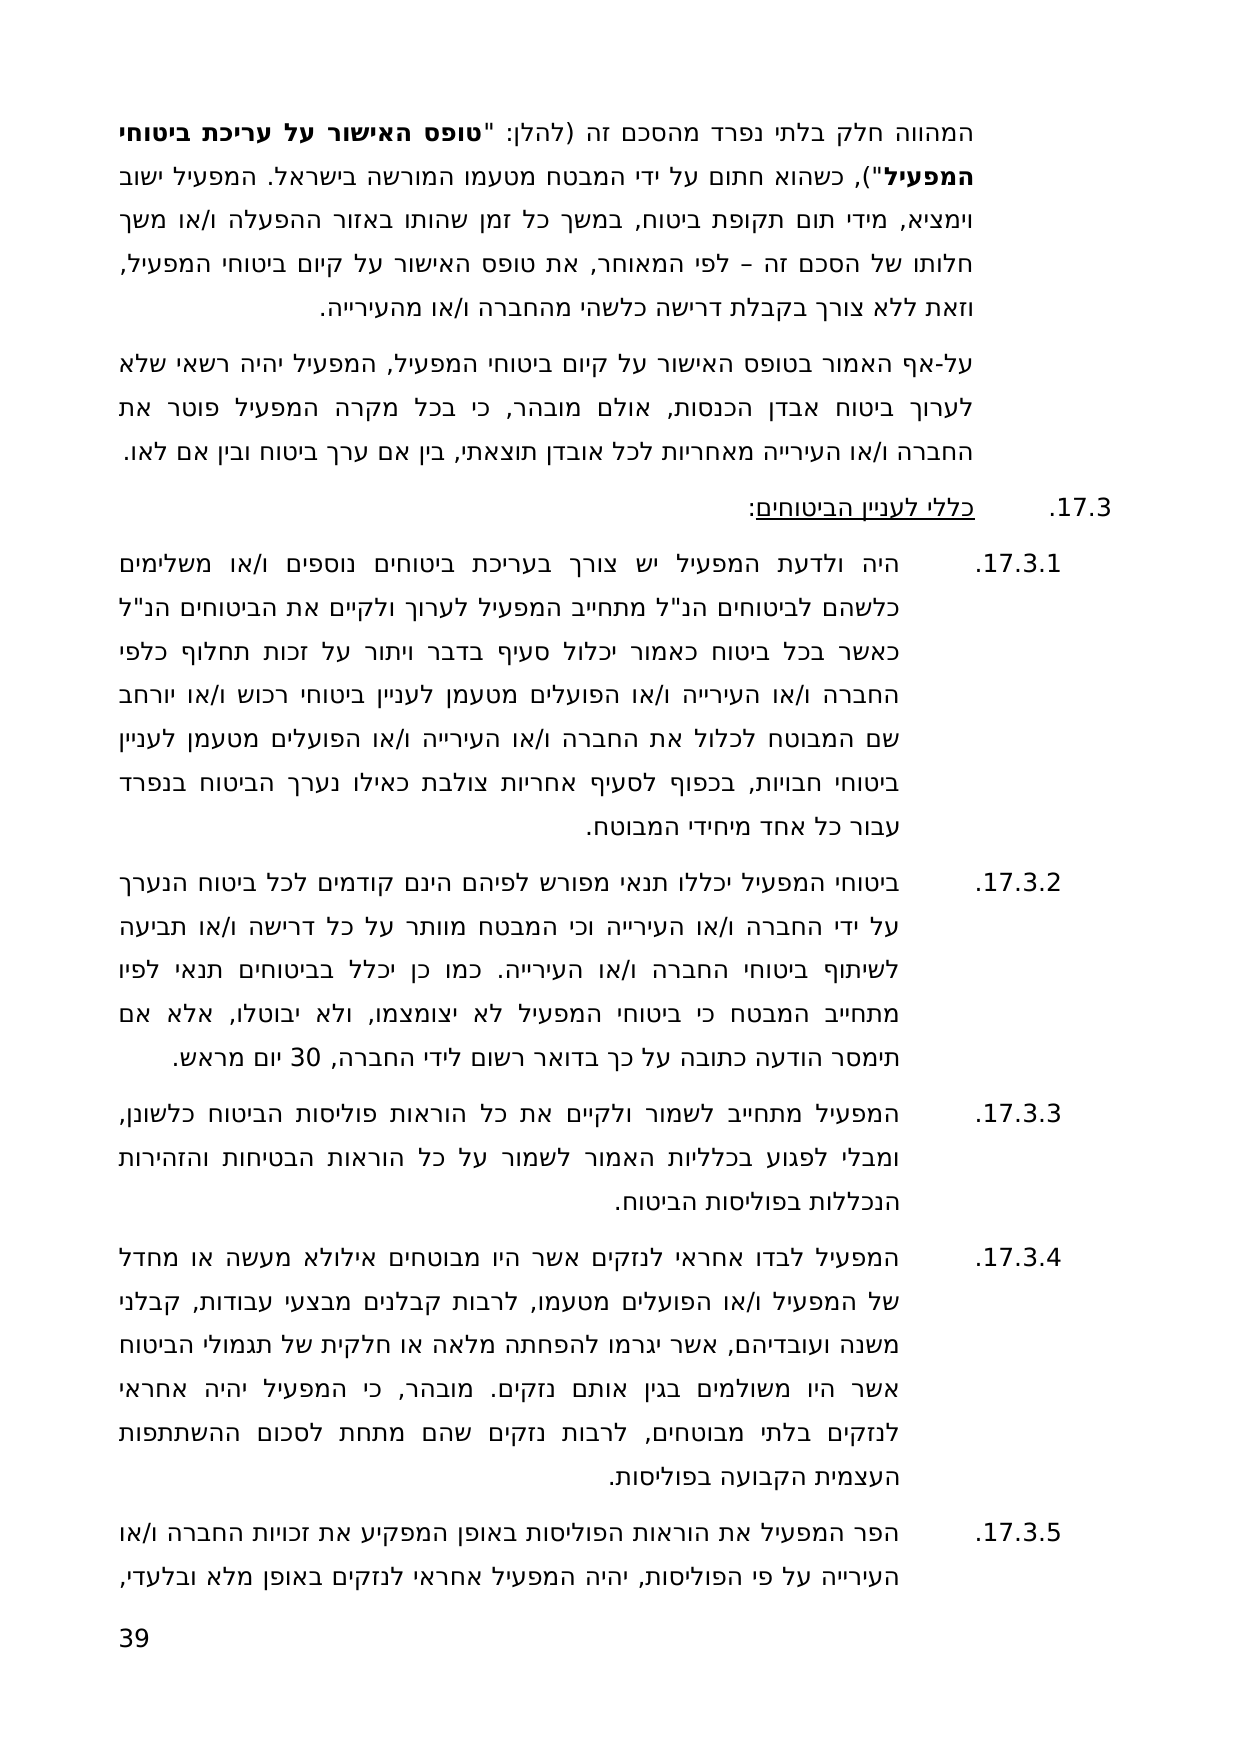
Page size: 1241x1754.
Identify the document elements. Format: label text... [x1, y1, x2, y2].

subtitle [118, 1518, 974, 1591]
subtitle היה ולדעת המפעיל יש צורך בעריכת ביטוחים נוספים ו/או משלימים כלשהם לביטוחים הנ"ל מתחייב המפעיל לערוך ולקיים את הביטוחים הנ"ל כאשר בכל ביטוח כאמור יכלול סעיף בדבר ויתור על זכות תחלוף כלפי החברה ו/או העירייה ו/או הפועלים מטעמן לעניין ביטוחי רכוש ו/או יורחב שם המבוטח לכלול את החברה ו/או העירייה ו/או הפועלים מטעמן לעניין ביטוחי חבויות, בכפוף לסעיף אחריות צולבת כאילו נערך הביטוח בנפרד עבור כל אחד מיחידי המבוטח. [118, 549, 974, 841]
subtitle ביטוחי המפעיל יכללו תנאי מפורש לפיהם הינם קודמים לכל ביטוח הנערך על ידי החברה ו/או העירייה וכי המבטח מוותר על כל דרישה ו/או תביעה לשיתוף ביטוחי החברה ו/או העירייה. כמו כן יכלל בביטוחים תנאי לפיו מתחייב המבטח כי ביטוחי המפעיל לא יצומצמו, ולא יבוטלו, אלא אם תימסר הודעה כתובה על כך בדואר רשום לידי החברה, 30 יום מראש. [118, 868, 974, 1072]
subtitle המפעיל לבדו אחראי לנזקים אשר היו מבוטחים אילולא מעשה או מחדל של המפעיל ו/או הפועלים מטעמו, לרבות קבלנים מבצעי עבודות, קבלני משנה ועובדיהם, אשר יגרמו להפחתה מלאה או חלקית של תגמולי הביטוח אשר היו משולמים בגין אותם נזקים. מובהר, כי המפעיל יהיה אחראי לנזקים בלתי מבוטחים, לרבות נזקים שהם מתחת לסכום ההשתתפות העצמית הקבועה בפוליסות. [118, 1243, 974, 1491]
subtitle כללי לעניין הביטוחים: [118, 493, 1048, 522]
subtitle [118, 118, 1048, 322]
subtitle המפעיל מתחייב לשמור ולקיים את כל הוראות פוליסות הביטוח כלשונן, ומבלי לפגוע בכלליות האמור לשמור על כל הוראות הבטיחות והזהירות הנכללות בפוליסות הביטוח. [118, 1099, 974, 1216]
subtitle על-אף האמור בטופס האישור על קיום ביטוחי המפעיל, המפעיל יהיה רשאי שלא לערוך ביטוח אבדן הכנסות, אולם מובהר, כי בכל מקרה המפעיל פוטר את החברה ו/או העירייה מאחריות לכל אובדן תוצאתי, בין אם ערך ביטוח ובין אם לאו. [118, 349, 974, 466]
